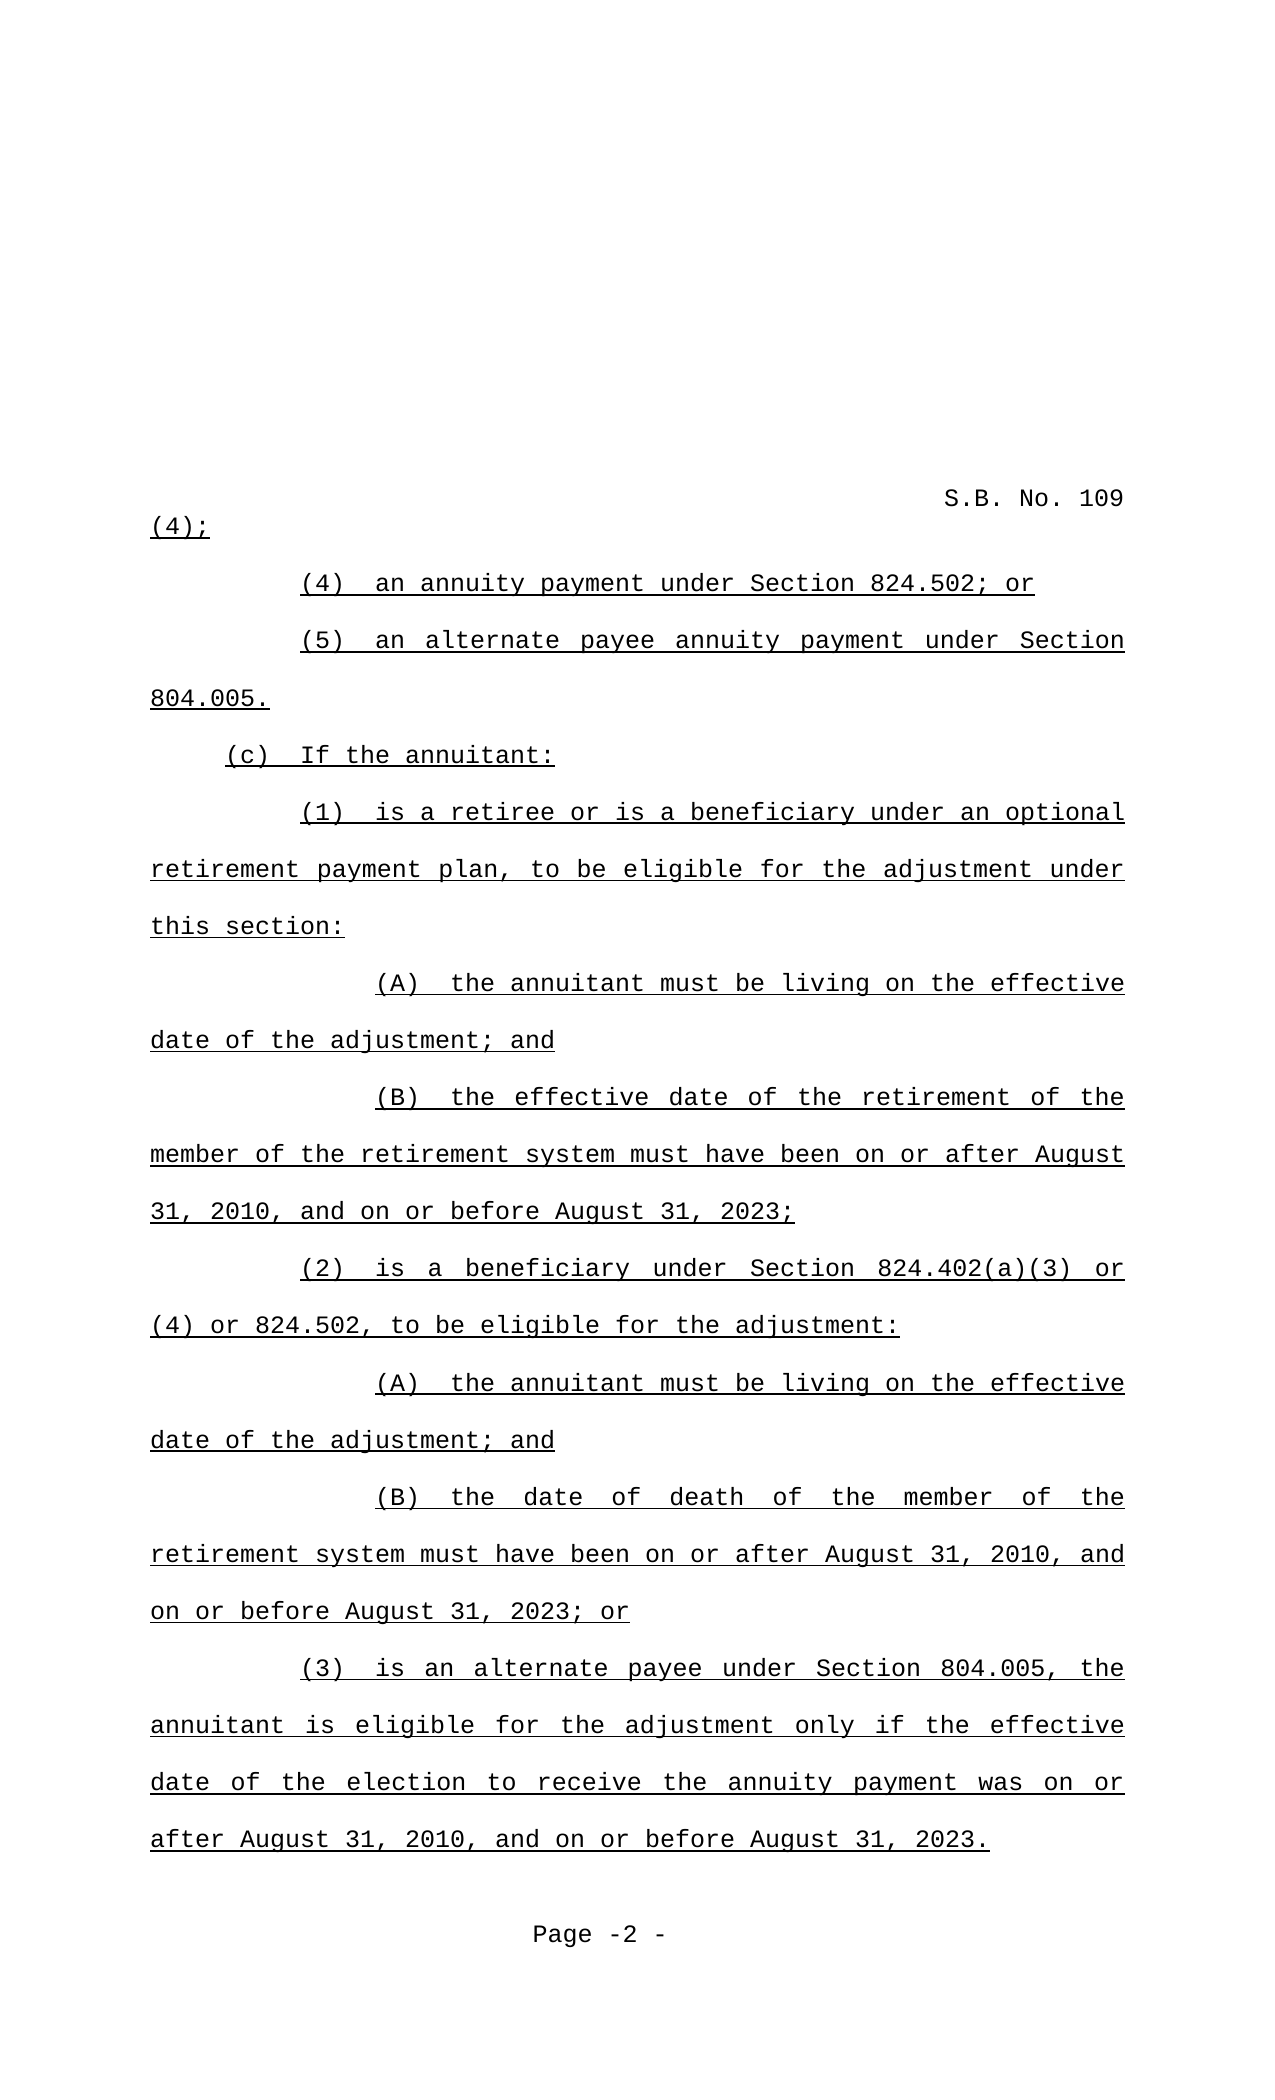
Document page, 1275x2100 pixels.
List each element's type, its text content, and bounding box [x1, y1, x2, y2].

text (3) is an alternate payee under Section 804.005, the annuitant is eligible for the adjustment only if the effective date of the election to receive the annuity payment was on or after August 31, 2010, and on or before August 31, 2023. [150, 1795, 1125, 1855]
text (B) the effective date of the retirement of the member of the retirement system must have been on or after August 31, 2010, and on or before August 31, 2023; [150, 1084, 1125, 1165]
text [150, 514, 1125, 542]
text (B) the date of death of the member of the retirement system must have been on or after August 31, 2010, and on or before August 31, 2023; or [150, 1566, 1125, 1627]
text (A) the annuitant must be living on the effective date of the adjustment; and [150, 1370, 1125, 1456]
text (B) the date of death of the member of the retirement system must have been on or after August 31, 2010, and on or before August 31, 2023; or [150, 1484, 1125, 1565]
text (A) the annuitant must be living on the effective date of the adjustment; and [150, 970, 1125, 1056]
text (2) is a beneficiary under Section 824.402(a)(3) or (4) or 824.502, to be eligible for the adjustment: [150, 1256, 1125, 1341]
text (3) is an alternate payee under Section 804.005, the annuitant is eligible for the adjustment only if the effective date of the election to receive the annuity payment was on or after August 31, 2010, and on or before August 31, 2023. [150, 1737, 1125, 1793]
text (1) is a retiree or is a beneficiary under an optional retirement payment plan, to be eligible for the adjustment under this section: [150, 799, 1125, 880]
text (B) the effective date of the retirement of the member of the retirement system must have been on or after August 31, 2010, and on or before August 31, 2023; [150, 1167, 1125, 1227]
text (4) an annuity payment under Section 824.502; or [150, 571, 1125, 599]
text (5) an alternate payee annuity payment under Section 804.005. [150, 628, 1125, 713]
text (3) is an alternate payee under Section 804.005, the annuitant is eligible for the adjustment only if the effective date of the election to receive the annuity payment was on or after August 31, 2010, and on or before August 31, 2023. [150, 1655, 1125, 1736]
text (c) If the annuitant: [150, 742, 1125, 771]
text (1) is a retiree or is a beneficiary under an optional retirement payment plan, to be eligible for the adjustment under this section: [150, 881, 1125, 942]
